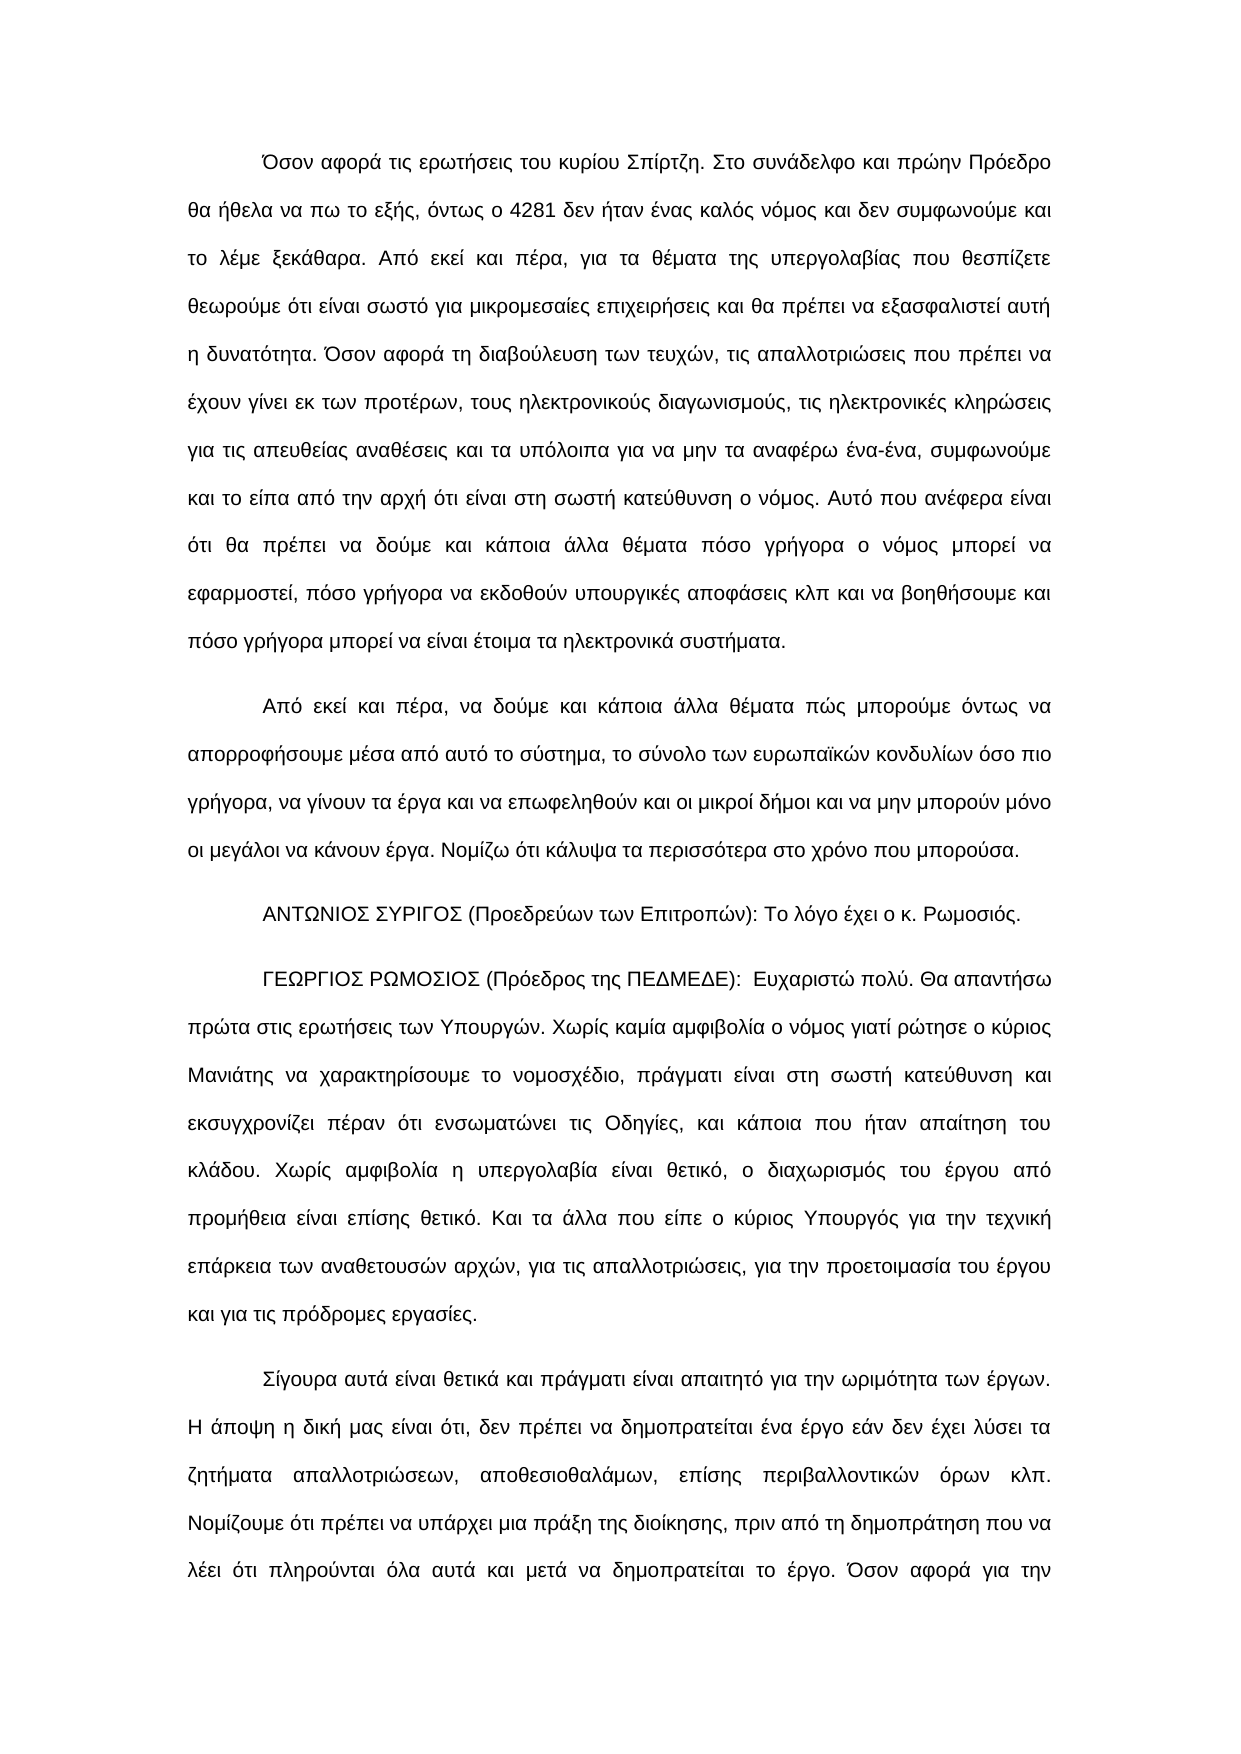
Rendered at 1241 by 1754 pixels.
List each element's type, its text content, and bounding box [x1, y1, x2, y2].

text Από εκεί και πέρα, να δούμε και κάποια άλλα θέματα πώς μπορούμε όντως να απορροφήσουμε μέσα από αυτό το σύστημα, το σύνολο των ευρωπαϊκών κονδυλίων όσο πιο γρήγορα, να γίνουν τα έργα και να επωφεληθούν και οι μικροί δήμοι και να μην μπορούν μόνο οι μεγάλοι να κάνουν έργα. Νομίζω ότι κάλυψα τα περισσότερα στο χρόνο που μπορούσα. [187, 694, 1053, 861]
text ΑΝΤΩΝΙΟΣ ΣΥΡΙΓΟΣ (Προεδρεύων των Επιτροπών): Το λόγο έχει ο κ. Ρωμοσιός. [187, 902, 1053, 926]
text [187, 1367, 1053, 1582]
text Όσον αφορά τις ερωτήσεις του κυρίου Σπίρτζη. Στο συνάδελφο και πρώην Πρόεδρο θα ήθελα να πω το εξής, όντως ο 4281 δεν ήταν ένας καλός νόμος και δεν συμφωνούμε και το λέμε ξεκάθαρα. Από εκεί και πέρα, για τα θέματα της υπεργολαβίας που θεσπίζετε θεωρούμε ότι είναι σωστό για μικρομεσαίες επιχειρήσεις και θα πρέπει να εξασφαλιστεί αυτή η δυνατότητα. Όσον αφορά τη διαβούλευση των τευχών, τις απαλλοτριώσεις που πρέπει να έχουν γίνει εκ των προτέρων, τους ηλεκτρονικούς διαγωνισμούς, τις ηλεκτρονικές κληρώσεις για τις απευθείας αναθέσεις και τα υπόλοιπα για να μην τα αναφέρω ένα-ένα, συμφωνούμε και το είπα από την αρχή ότι είναι στη σωστή κατεύθυνση ο νόμος. Αυτό που ανέφερα είναι ότι θα πρέπει να δούμε και κάποια άλλα θέματα πόσο γρήγορα ο νόμος μπορεί να εφαρμοστεί, πόσο γρήγορα να εκδοθούν υπουργικές αποφάσεις κλπ και να βοηθήσουμε και πόσο γρήγορα μπορεί να είναι έτοιμα τα ηλεκτρονικά συστήματα. [187, 150, 1053, 653]
text ΓΕΩΡΓΙΟΣ ΡΩΜΟΣΙΟΣ (Πρόεδρος της ΠΕΔΜΕΔΕ): Ευχαριστώ πολύ. Θα απαντήσω πρώτα στις ερωτήσεις των Υπουργών. Χωρίς καμία αμφιβολία ο νόμος γιατί ρώτησε ο κύριος Μανιάτης να χαρακτηρίσουμε το νομοσχέδιο, πράγματι είναι στη σωστή κατεύθυνση και εκσυγχρονίζει πέραν ότι ενσωματώνει τις Οδηγίες, και κάποια που ήταν απαίτηση του κλάδου. Χωρίς αμφιβολία η υπεργολαβία είναι θετικό, ο διαχωρισμός του έργου από προμήθεια είναι επίσης θετικό. Και τα άλλα που είπε ο κύριος Υπουργός για την τεχνική επάρκεια των αναθετουσών αρχών, για τις απαλλοτριώσεις, για την προετοιμασία του έργου και για τις πρόδρομες εργασίες. [187, 967, 1053, 1326]
